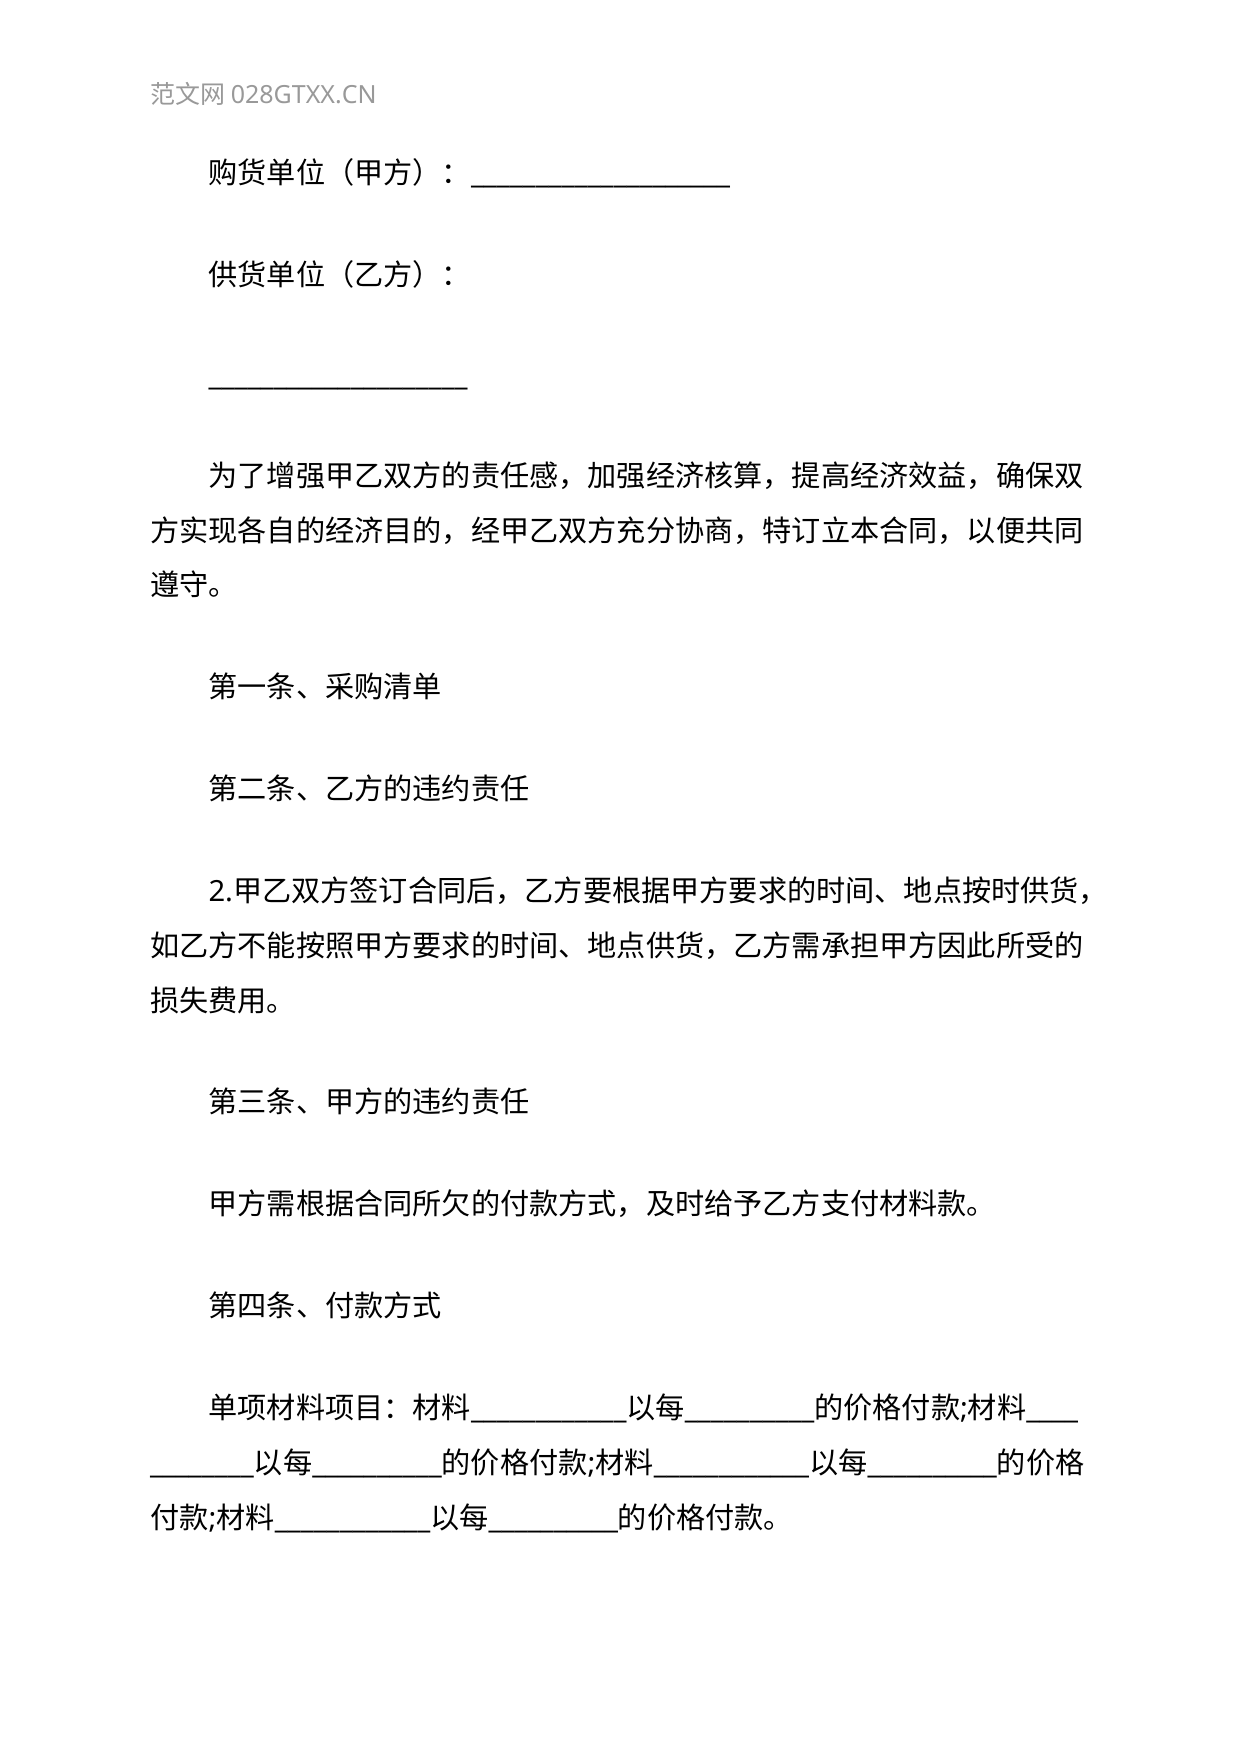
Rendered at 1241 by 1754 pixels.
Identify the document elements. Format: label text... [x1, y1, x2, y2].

text 第一条、采购清单 [150, 664, 1090, 706]
text 单项材料项目：材料____________以每__________的价格付款;材料____________以每__________的价格付款;材料____________以每__________的价格付款;材料____________以每__________的价格付款。 [150, 1384, 1090, 1537]
text 购货单位（甲方）：____________________ [150, 150, 1090, 192]
text 第三条、甲方的违约责任 [150, 1079, 1090, 1121]
text 为了增强甲乙双方的责任感，加强经济核算，提高经济效益，确保双方实现各自的经济目的，经甲乙双方充分协商，特订立本合同，以便共同遵守。 [150, 452, 1090, 604]
text ____________________ [150, 354, 1090, 393]
text 第四条、付款方式 [150, 1282, 1090, 1325]
text 第二条、乙方的违约责任 [150, 766, 1090, 808]
text 供货单位（乙方）： [150, 252, 1090, 294]
text 甲方需根据合同所欠的付款方式，及时给予乙方支付材料款。 [150, 1181, 1090, 1223]
text 2.甲乙双方签订合同后，乙方要根据甲方要求的时间、地点按时供货，如乙方不能按照甲方要求的时间、地点供货，乙方需承担甲方因此所受的损失费用。 [150, 867, 1090, 1019]
